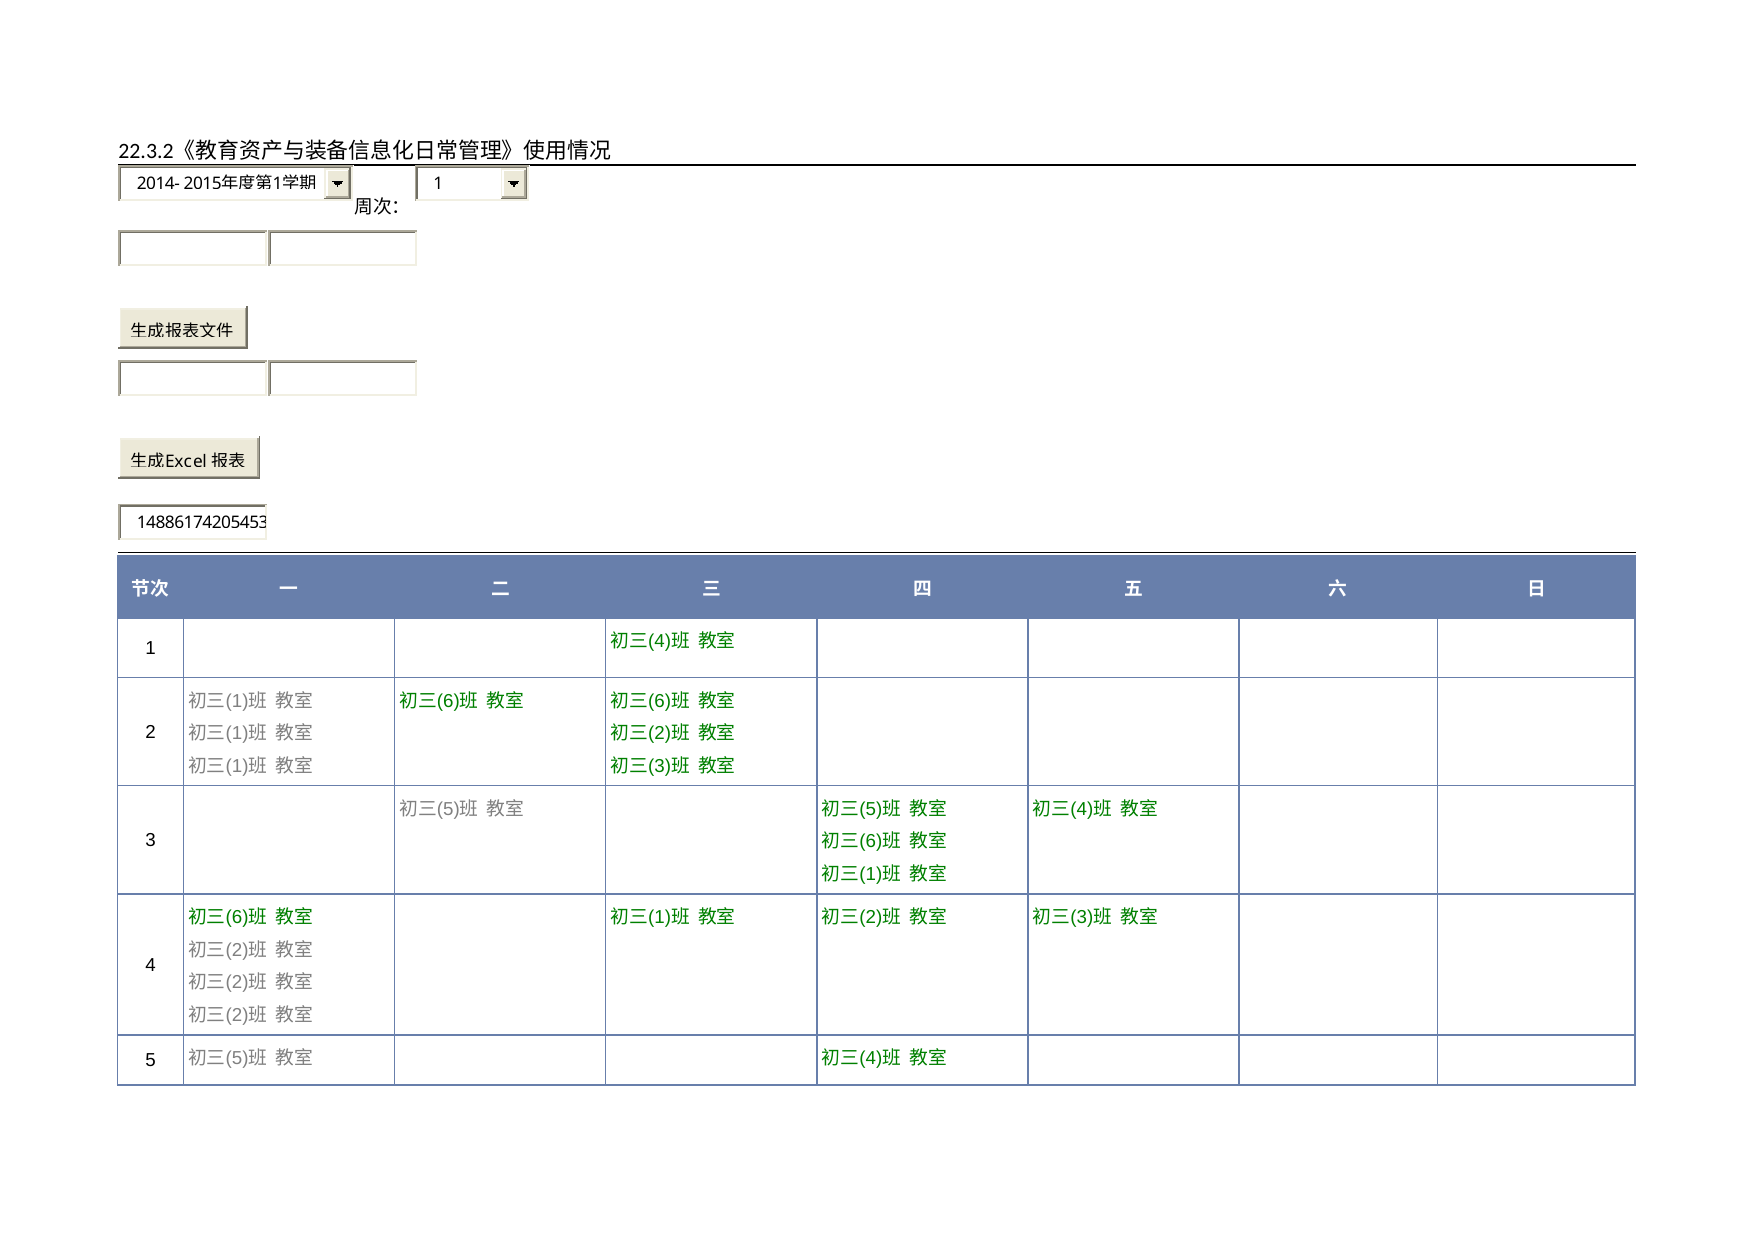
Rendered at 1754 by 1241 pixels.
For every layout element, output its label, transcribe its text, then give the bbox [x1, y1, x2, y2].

table_cell [1438, 786, 1634, 893]
table_cell [1029, 678, 1238, 785]
table_cell [1438, 1036, 1634, 1084]
table_cell 3 [118, 786, 183, 893]
table_cell 初三(6)班 教室 [395, 678, 605, 785]
table_cell [1240, 678, 1437, 785]
table_cell [395, 1036, 605, 1084]
table_cell [1240, 786, 1437, 893]
table_cell 初三(6)班 教室 初三(2)班 教室 初三(2)班 教室 初三(2)班 教室 [184, 895, 394, 1034]
table_cell [1438, 895, 1634, 1034]
table_cell [1029, 619, 1238, 676]
table_cell [395, 619, 605, 676]
table_cell 初三(1)班 教室 [606, 895, 816, 1034]
table_header 六 [1240, 557, 1437, 617]
table_cell [184, 619, 394, 676]
table_header 节次 [118, 557, 183, 617]
table_cell 初三(6)班 教室 初三(2)班 教室 初三(3)班 教室 [606, 678, 816, 785]
table_cell 初三(1)班 教室 初三(1)班 教室 初三(1)班 教室 [184, 678, 394, 785]
table_cell [184, 786, 394, 893]
table_cell 1 [118, 619, 183, 676]
table_cell [1029, 1036, 1238, 1084]
table_header 日 [1438, 557, 1634, 617]
table_cell 初三(5)班 教室 [395, 786, 605, 893]
table_cell 4 [118, 895, 183, 1034]
table_cell [1240, 619, 1437, 676]
table_header 三 [606, 557, 816, 617]
table_cell 初三(2)班 教室 [818, 895, 1027, 1034]
text 22.3.2《教育资产与装备信息化日常管理》使用情况 [118, 133, 1636, 164]
table_cell [1438, 619, 1634, 676]
table_cell 5 [118, 1036, 183, 1084]
table_header 五 [1029, 557, 1238, 617]
table_cell [818, 678, 1027, 785]
table_cell [1240, 895, 1437, 1034]
table_cell 2 [118, 678, 183, 785]
table_header 一 [184, 557, 394, 617]
table_cell 初三(4)班 教室 [1029, 786, 1238, 893]
table_cell 初三(4)班 教室 [818, 1036, 1027, 1084]
text 周次： [118, 166, 1636, 230]
table_cell [1438, 678, 1634, 785]
table_header 四 [818, 557, 1027, 617]
table_cell 初三(4)班 教室 [606, 619, 816, 676]
table_cell 初三(3)班 教室 [1029, 895, 1238, 1034]
table_cell [606, 1036, 816, 1084]
table_cell [395, 895, 605, 1034]
table_cell [1240, 1036, 1437, 1084]
table_header 二 [395, 557, 605, 617]
table_cell 初三(5)班 教室 初三(6)班 教室 初三(1)班 教室 [818, 786, 1027, 893]
table_cell [606, 786, 816, 893]
table_cell [818, 619, 1027, 676]
table_cell 初三(5)班 教室 [184, 1036, 394, 1084]
